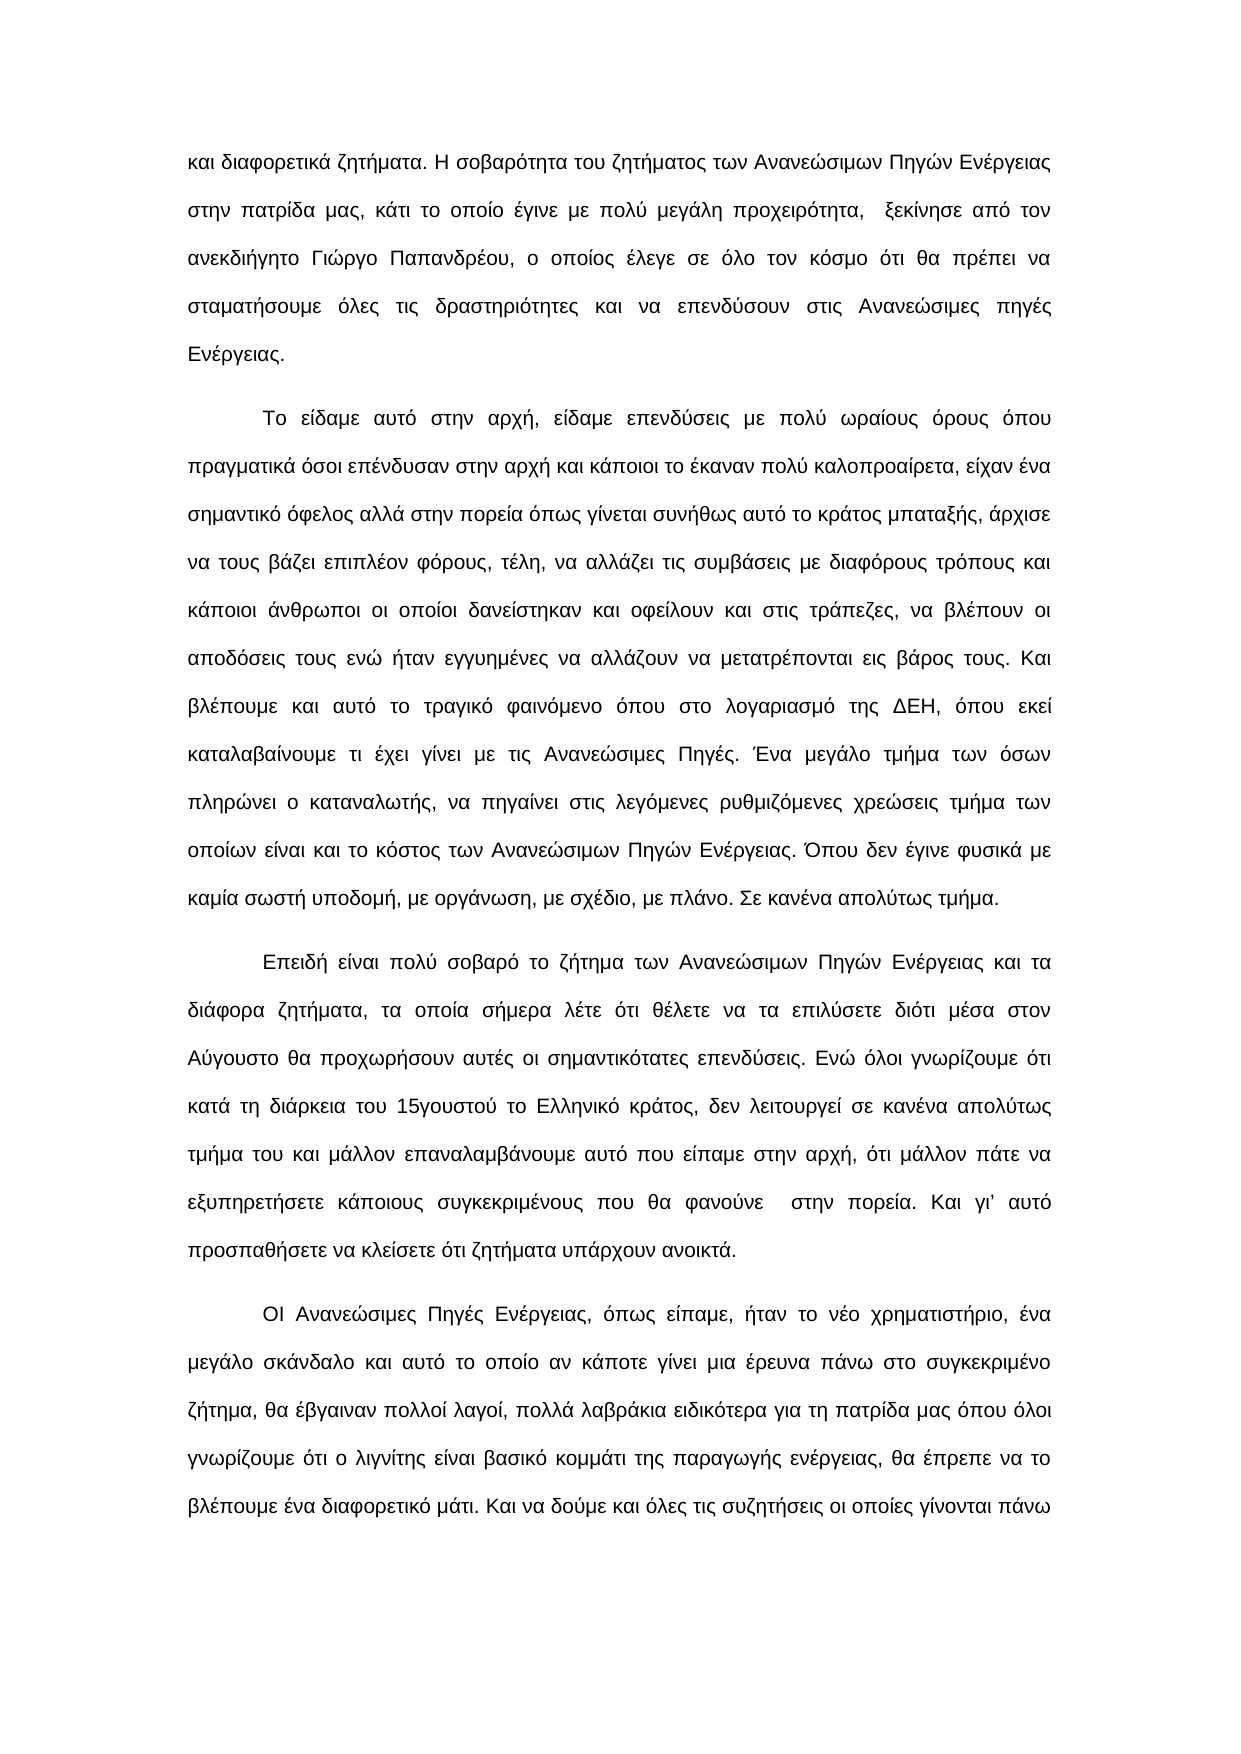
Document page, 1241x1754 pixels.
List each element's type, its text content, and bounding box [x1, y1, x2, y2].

text Επειδή είναι πολύ σοβαρό το ζήτημα των Ανανεώσιμων Πηγών Ενέργειας και τα διάφορα ζητήματα, τα οποία σήμερα λέτε ότι θέλετε να τα επιλύσετε διότι μέσα στον Αύγουστο θα προχωρήσουν αυτές οι σημαντικότατες επενδύσεις. Ενώ όλοι γνωρίζουμε ότι κατά τη διάρκεια του 15γουστού το Ελληνικό κράτος, δεν λειτουργεί σε κανένα απολύτως τμήμα του και μάλλον επαναλαμβάνουμε αυτό που είπαμε στην αρχή, ότι μάλλον πάτε να εξυπηρετήσετε κάποιους συγκεκριμένους που θα φανούνε στην πορεία. Και γι’ αυτό προσπαθήσετε να κλείσετε ότι ζητήματα υπάρχουν ανοικτά. [187, 950, 1053, 1261]
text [187, 1302, 1053, 1518]
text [187, 150, 1053, 366]
text Το είδαμε αυτό στην αρχή, είδαμε επενδύσεις με πολύ ωραίους όρους όπου πραγματικά όσοι επένδυσαν στην αρχή και κάποιοι το έκαναν πολύ καλοπροαίρετα, είχαν ένα σημαντικό όφελος αλλά στην πορεία όπως γίνεται συνήθως αυτό το κράτος μπαταξής, άρχισε να τους βάζει επιπλέον φόρους, τέλη, να αλλάζει τις συμβάσεις με διαφόρους τρόπους και κάποιοι άνθρωποι οι οποίοι δανείστηκαν και οφείλουν και στις τράπεζες, να βλέπουν οι αποδόσεις τους ενώ ήταν εγγυημένες να αλλάζουν να μετατρέπονται εις βάρος τους. Και βλέπουμε και αυτό το τραγικό φαινόμενο όπου στο λογαριασμό της ΔΕΗ, όπου εκεί καταλαβαίνουμε τι έχει γίνει με τις Ανανεώσιμες Πηγές. Ένα μεγάλο τμήμα των όσων πληρώνει ο καταναλωτής, να πηγαίνει στις λεγόμενες ρυθμιζόμενες χρεώσεις τμήμα των οποίων είναι και το κόστος των Ανανεώσιμων Πηγών Ενέργειας. Όπου δεν έγινε φυσικά με καμία σωστή υποδομή, με οργάνωση, με σχέδιο, με πλάνο. Σε κανένα απολύτως τμήμα. [187, 406, 1053, 909]
